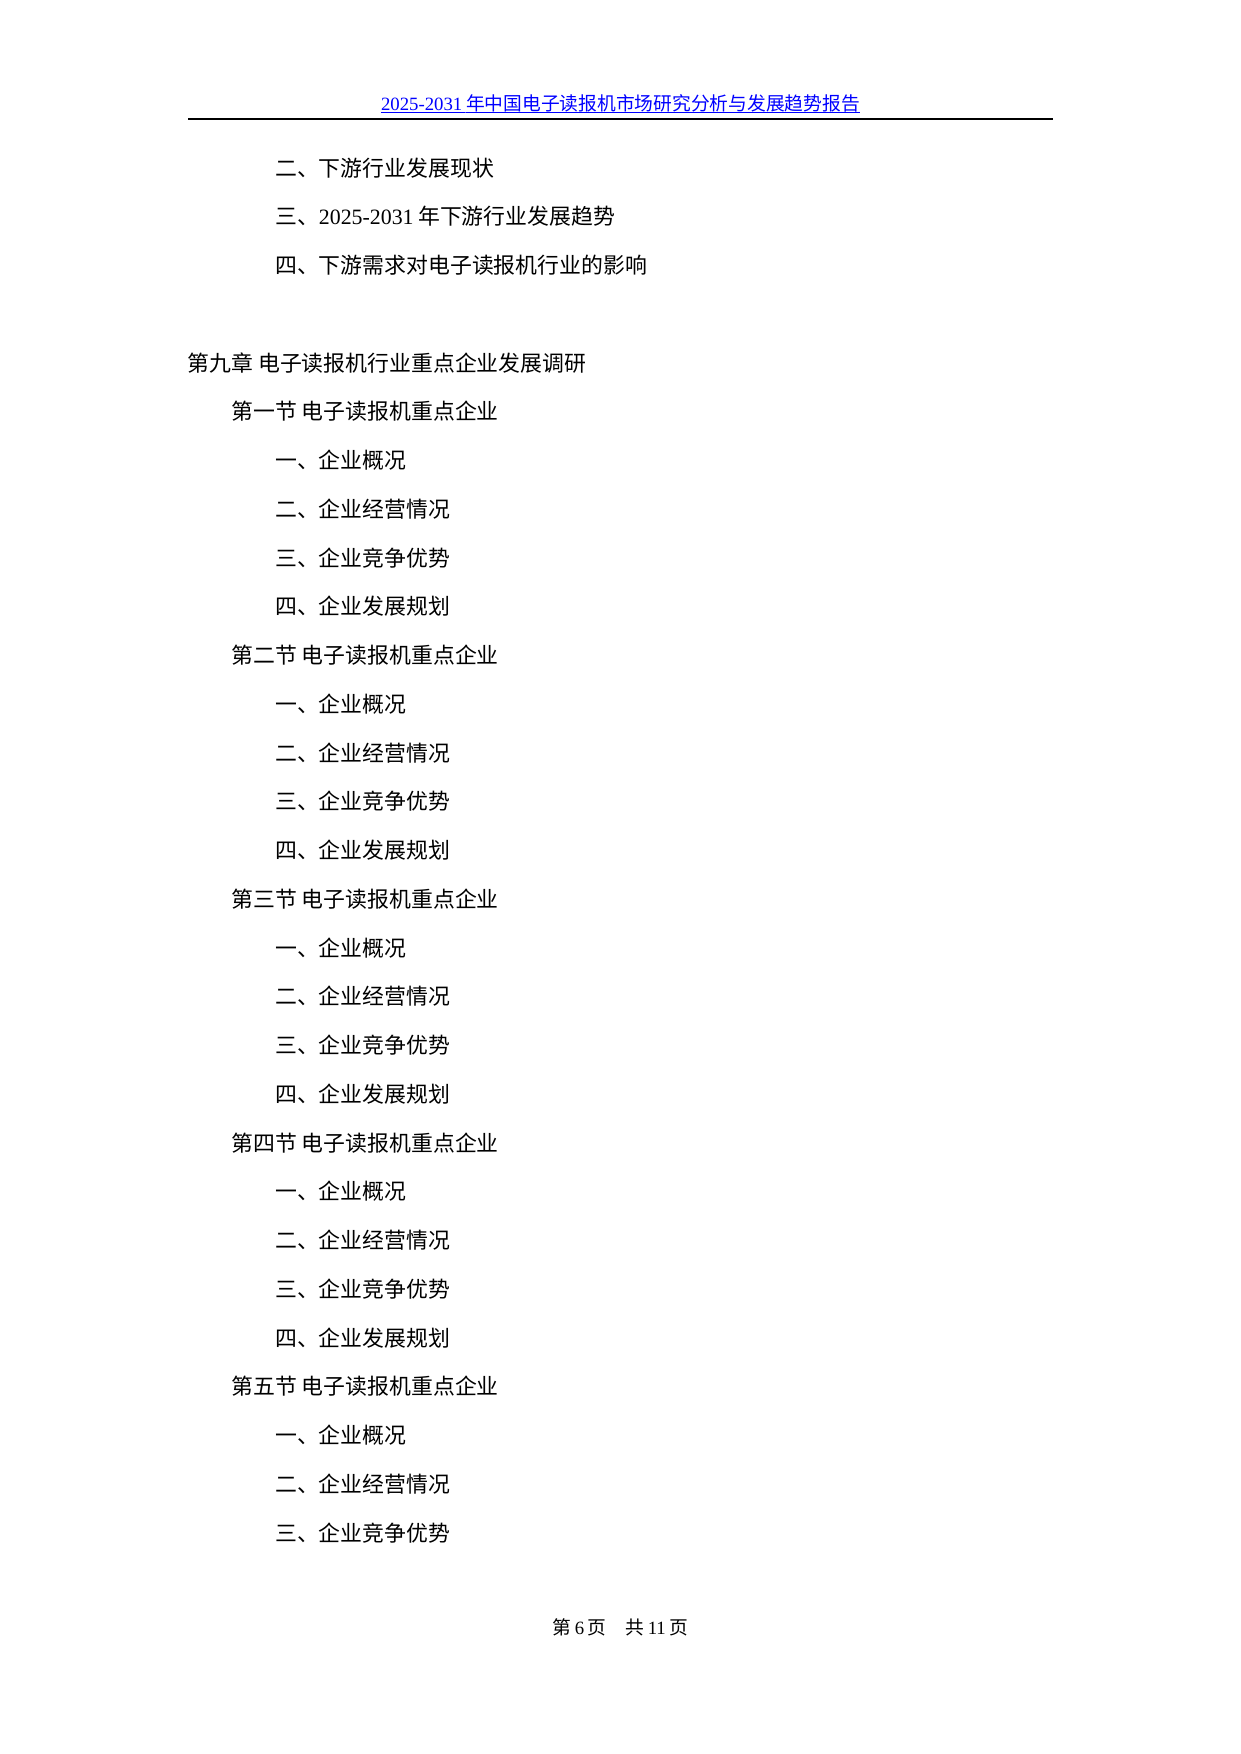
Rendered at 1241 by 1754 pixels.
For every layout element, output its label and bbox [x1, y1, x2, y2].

text [187, 150, 1053, 1548]
